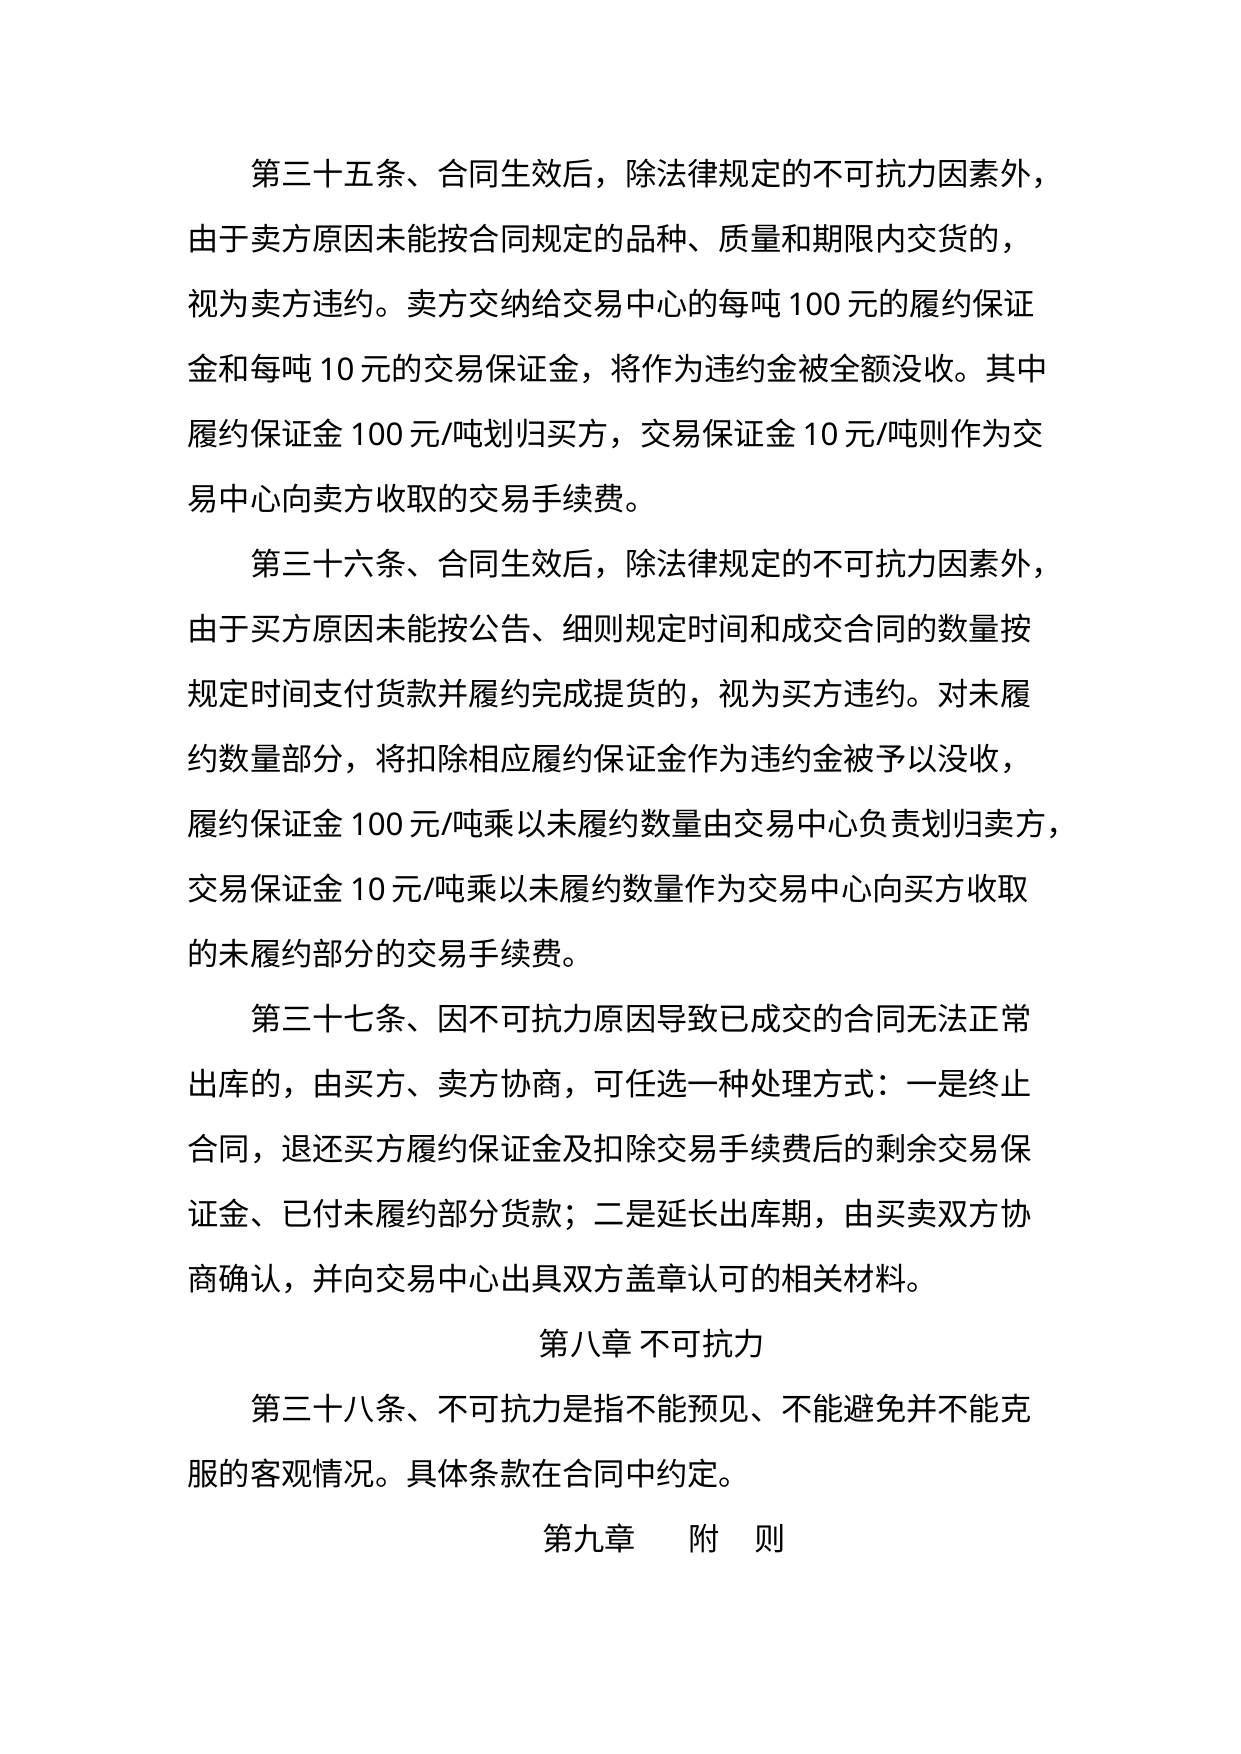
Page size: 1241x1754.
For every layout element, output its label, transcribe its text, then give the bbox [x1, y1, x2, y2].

text 第三十六条、合同生效后，除法律规定的不可抗力因素外，由于买方原因未能按公告、细则规定时间和成交合同的数量按规定时间支付货款并履约完成提货的，视为买方违约。对未履约数量部分，将扣除相应履约保证金作为违约金被予以没收，履约保证金100元/吨乘以未履约数量由交易中心负责划归卖方，交易保证金10元/吨乘以未履约数量作为交易中心向买方收取的未履约部分的交易手续费。 [187, 529, 1053, 984]
text 第三十八条、不可抗力是指不能预见、不能避免并不能克服的客观情况。具体条款在合同中约定。 [187, 1374, 1053, 1504]
text 第八章 不可抗力 [187, 1309, 1053, 1374]
text 第九章 附 则 [187, 1504, 1053, 1569]
text 第三十七条、因不可抗力原因导致已成交的合同无法正常出库的，由买方、卖方协商，可任选一种处理方式：一是终止合同，退还买方履约保证金及扣除交易手续费后的剩余交易保证金、已付未履约部分货款；二是延长出库期，由买卖双方协商确认，并向交易中心出具双方盖章认可的相关材料。 [187, 984, 1053, 1309]
text 第三十五条、合同生效后，除法律规定的不可抗力因素外，由于卖方原因未能按合同规定的品种、质量和期限内交货的，视为卖方违约。卖方交纳给交易中心的每吨100元的履约保证金和每吨10元的交易保证金，将作为违约金被全额没收。其中履约保证金100元/吨划归买方，交易保证金10元/吨则作为交易中心向卖方收取的交易手续费。 [187, 139, 1053, 529]
